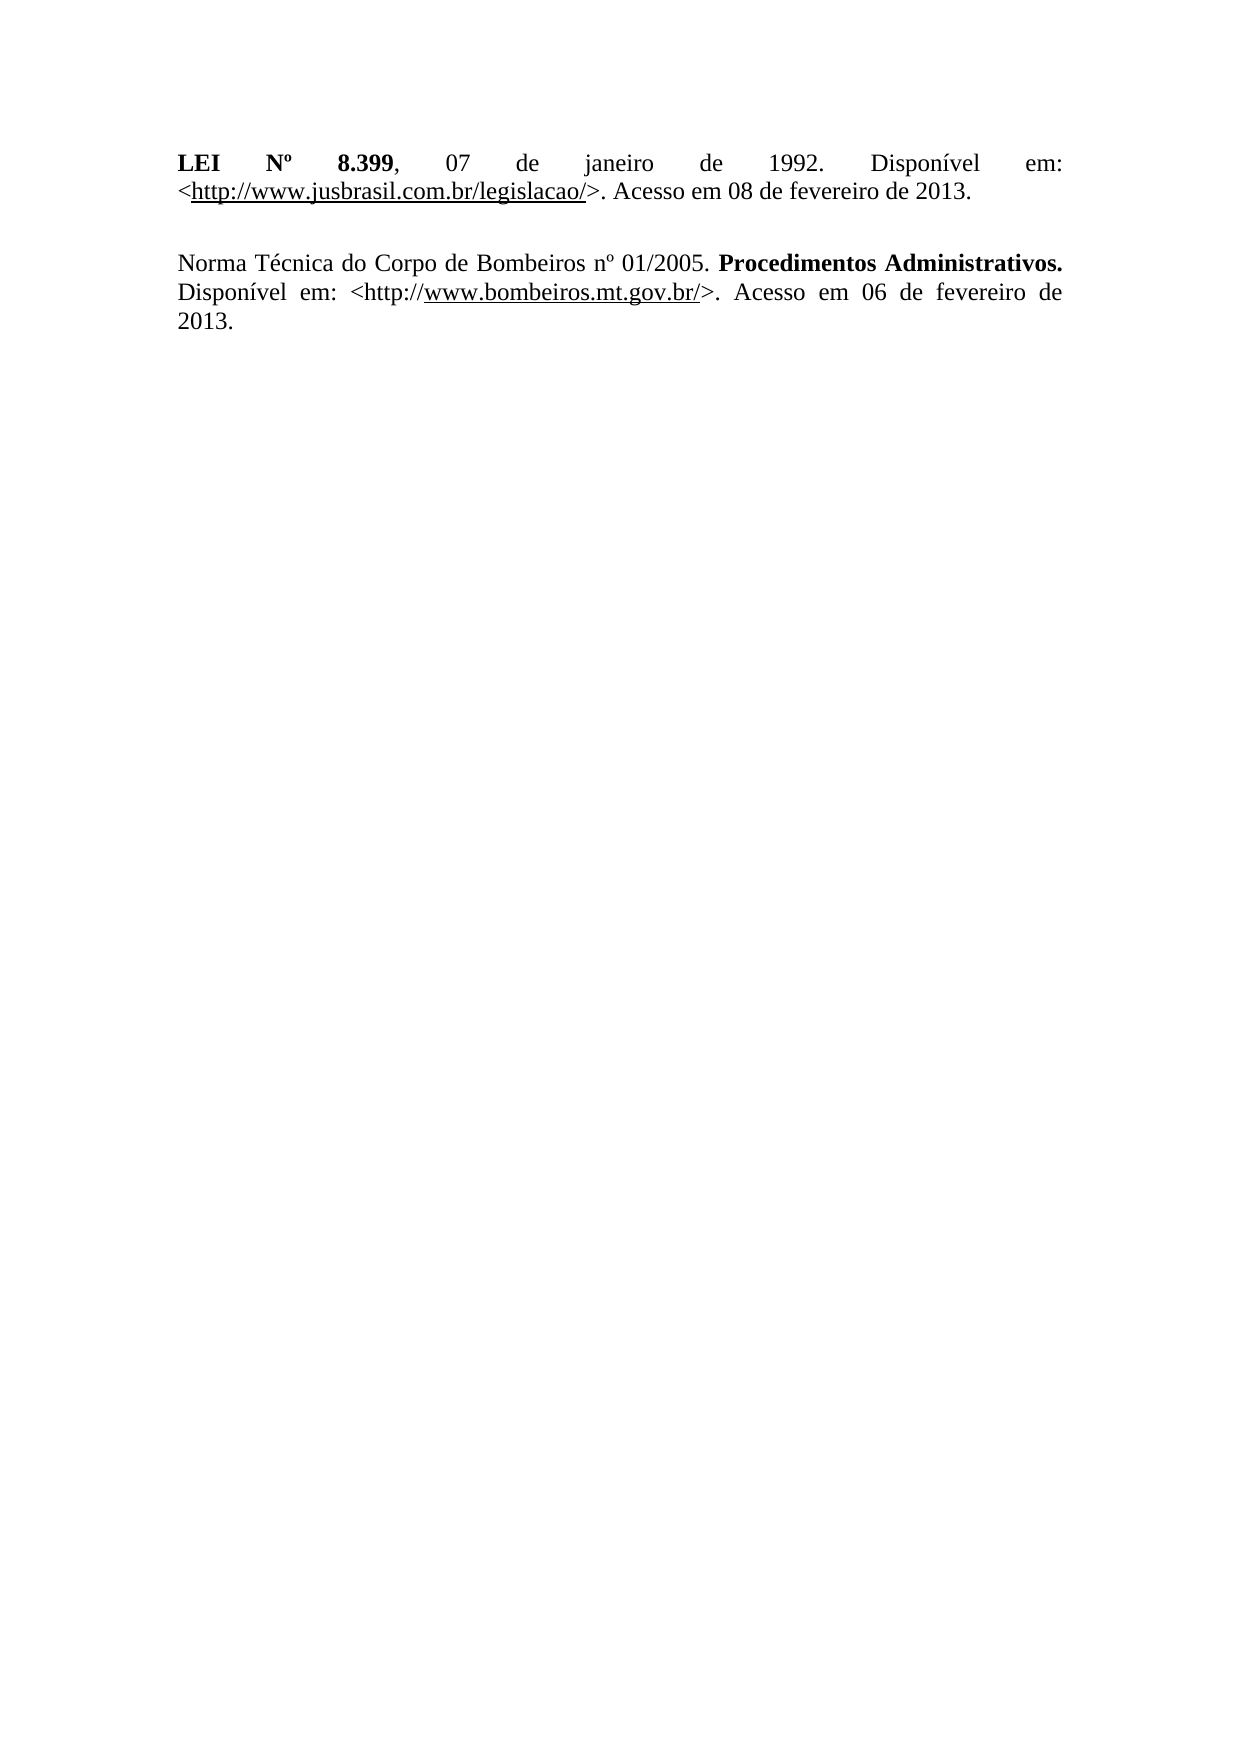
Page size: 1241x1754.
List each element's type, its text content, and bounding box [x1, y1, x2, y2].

text Norma Técnica do Corpo de Bombeiros nº 01/2005. Procedimentos Administrativos. Disponível em: <http://www.bombeiros.mt.gov.br/>. Acesso em 06 de fevereiro de 2013. [177, 248, 1063, 334]
text LEI Nº 8.399, 07 de janeiro de 1992. Disponível em: <http://www.jusbrasil.com.br/legislacao/>. Acesso em 08 de fevereiro de 2013. [177, 148, 1063, 205]
